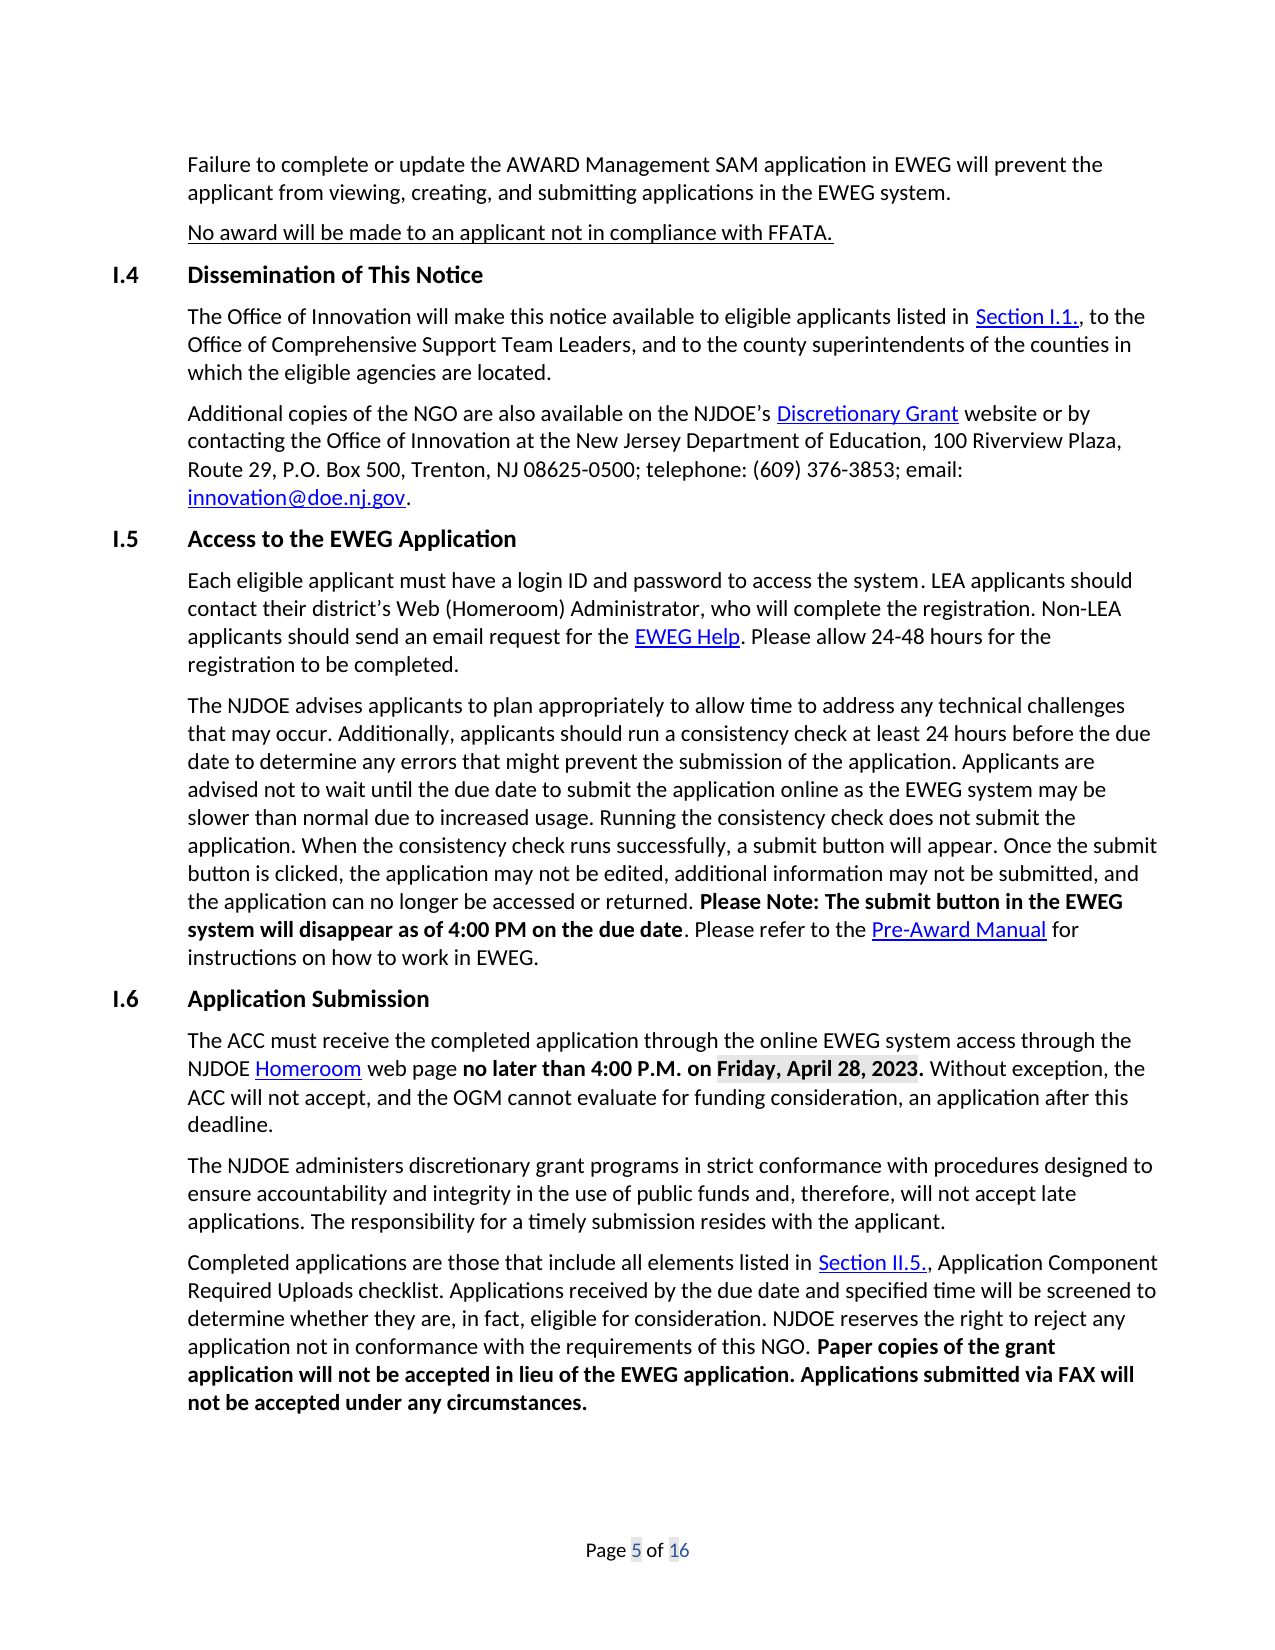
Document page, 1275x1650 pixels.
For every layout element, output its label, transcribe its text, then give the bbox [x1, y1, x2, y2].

subtitle I.6 Application Submission [112, 983, 1162, 1014]
text Additional copies of the NGO are also available on the NJDOE’s Discretionary Grant website or by contacting the Office of Innovation at the New Jersey Department of Education, 100 Riverview Plaza, Route 29, P.O. Box 500, Trenton, NJ 08625-0500; telephone: (609) 376-3853; email: innovation@doe.nj.gov. [187, 399, 1162, 511]
text The ACC must receive the completed application through the online EWEG system access through the NJDOE Homeroom web page no later than 4:00 P.M. on . Without exception, the ACC will not accept, and the OGM cannot evaluate for funding consideration, an application after this deadline. [187, 1027, 1162, 1139]
text The Office of Innovation will make this notice available to eligible applicants listed in Section I.1., to the Office of Comprehensive Support Team Leaders, and to the county superintendents of the counties in which the eligible agencies are located. [187, 302, 1162, 386]
text Each eligible applicant must have a login ID and password to access the system. LEA applicants should contact their district’s Web (Homeroom) Administrator, who will complete the registration. Non-LEA applicants should send an email request for the EWEG Help. Please allow 24-48 hours for the registration to be completed. [187, 566, 1162, 678]
subtitle I.4 Dissemination of This Notice [112, 259, 1162, 289]
text Failure to complete or update the AWARD Management SAM application in EWEG will prevent the applicant from viewing, creating, and submitting applications in the EWEG system. [187, 150, 1162, 206]
text The NJDOE administers discretionary grant programs in strict conformance with procedures designed to ensure accountability and integrity in the use of public funds and, therefore, will not accept late applications. The responsibility for a timely submission resides with the applicant. [187, 1151, 1162, 1235]
text The NJDOE advises applicants to plan appropriately to allow time to address any technical challenges that may occur. Additionally, applicants should run a consistency check at least 24 hours before the due date to determine any errors that might prevent the submission of the application. Applicants are advised not to wait until the due date to submit the application online as the EWEG system may be slower than normal due to increased usage. Running the consistency check does not submit the application. When the consistency check runs successfully, a submit button will appear. Once the submit button is clicked, the application may not be edited, additional information may not be submitted, and the application can no longer be accessed or returned. Please Note: The submit button in the EWEG system will disappear as of 4:00 PM on the due date. Please refer to the Pre-Award Manual for instructions on how to work in EWEG. [187, 691, 1162, 971]
text No award will be made to an applicant not in compliance with FFATA. [187, 218, 1162, 247]
subtitle I.5 Access to the EWEG Application [112, 523, 1162, 554]
text Completed applications are those that include all elements listed in Section II.5., Application Component Required Uploads checklist. Applications received by the due date and specified time will be screened to determine whether they are, in fact, eligible for consideration. NJDOE reserves the right to reject any application not in conformance with the requirements of this NGO. Paper copies of the grant application will not be accepted in lieu of the EWEG application. Applications submitted via FAX will not be accepted under any circumstances. [187, 1248, 1162, 1416]
